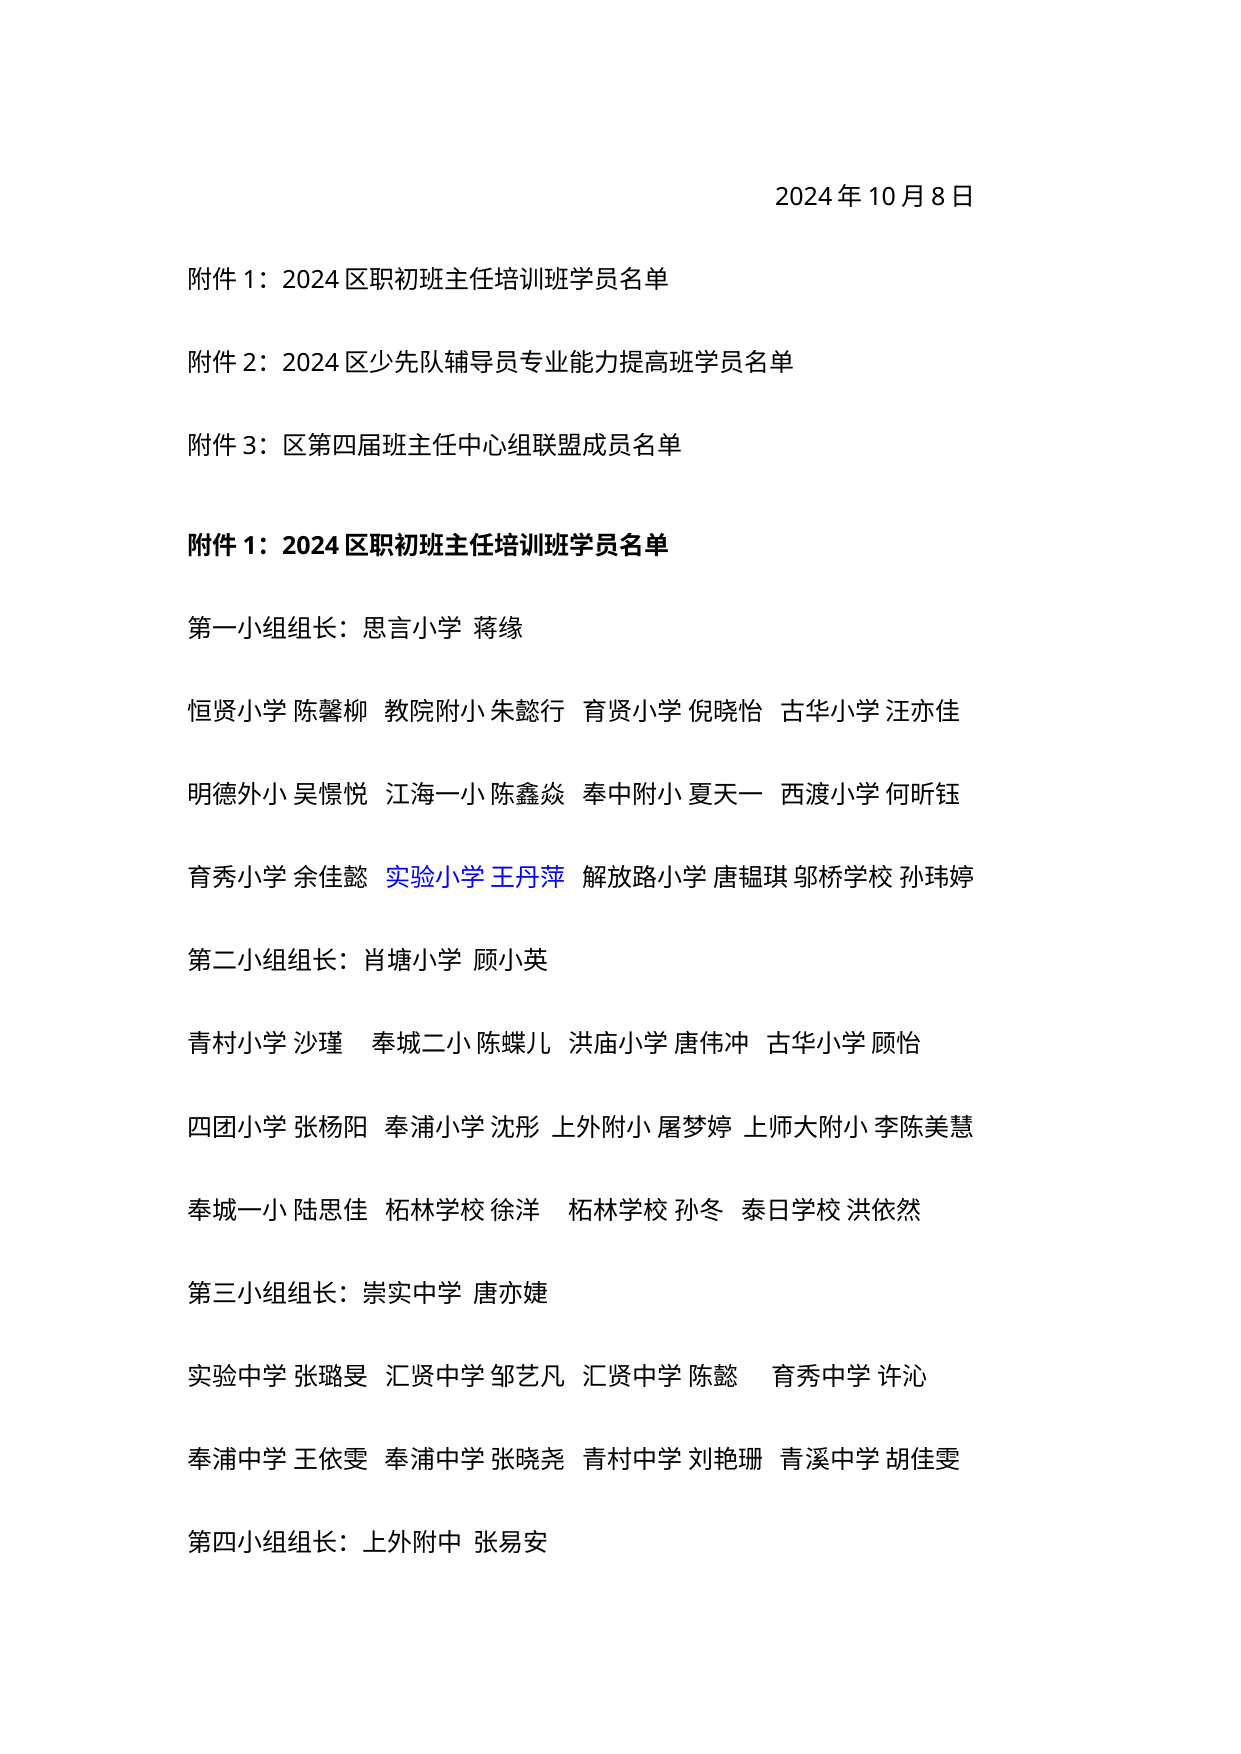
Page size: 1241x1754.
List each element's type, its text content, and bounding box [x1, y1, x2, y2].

text 奉浦中学 王依雯 奉浦中学 张晓尧 青村中学 刘艳珊 青溪中学 胡佳雯 [187, 1425, 1053, 1490]
text 四团小学 张杨阳 奉浦小学 沈彤 上外附小 屠梦婷 上师大附小 李陈美慧 [187, 1093, 1053, 1158]
text 奉城一小 陆思佳 柘林学校 徐洋 柘林学校 孙冬 泰日学校 洪依然 [187, 1176, 1053, 1241]
text 实验中学 张璐旻 汇贤中学 邹艺凡 汇贤中学 陈懿 育秀中学 许沁 [187, 1342, 1053, 1407]
text 育秀小学 余佳懿 实验小学 王丹萍 解放路小学 唐韫琪 邬桥学校 孙玮婷 [187, 843, 1053, 908]
text 第二小组组长：肖塘小学 顾小英 [187, 926, 1053, 991]
text 2024年10月8日 [187, 162, 1003, 227]
text 附件2：2024区少先队辅导员专业能力提高班学员名单 [187, 328, 1053, 393]
text 第四小组组长：上外附中 张易安 [187, 1508, 1053, 1573]
text 附件1：2024区职初班主任培训班学员名单 [187, 245, 1053, 310]
text 恒贤小学 陈馨柳 教院附小 朱懿行 育贤小学 倪晓怡 古华小学 汪亦佳 [187, 677, 1053, 742]
text 附件1：2024区职初班主任培训班学员名单 [187, 511, 1053, 576]
text 明德外小 吴憬悦 江海一小 陈鑫焱 奉中附小 夏天一 西渡小学 何昕钰 [187, 760, 1053, 825]
text 第三小组组长：崇实中学 唐亦婕 [187, 1259, 1053, 1324]
text 附件3：区第四届班主任中心组联盟成员名单 [187, 411, 1053, 476]
text 青村小学 沙瑾 奉城二小 陈蝶儿 洪庙小学 唐伟冲 古华小学 顾怡 [187, 1009, 1053, 1074]
text 第一小组组长：思言小学 蒋缘 [187, 594, 1053, 659]
